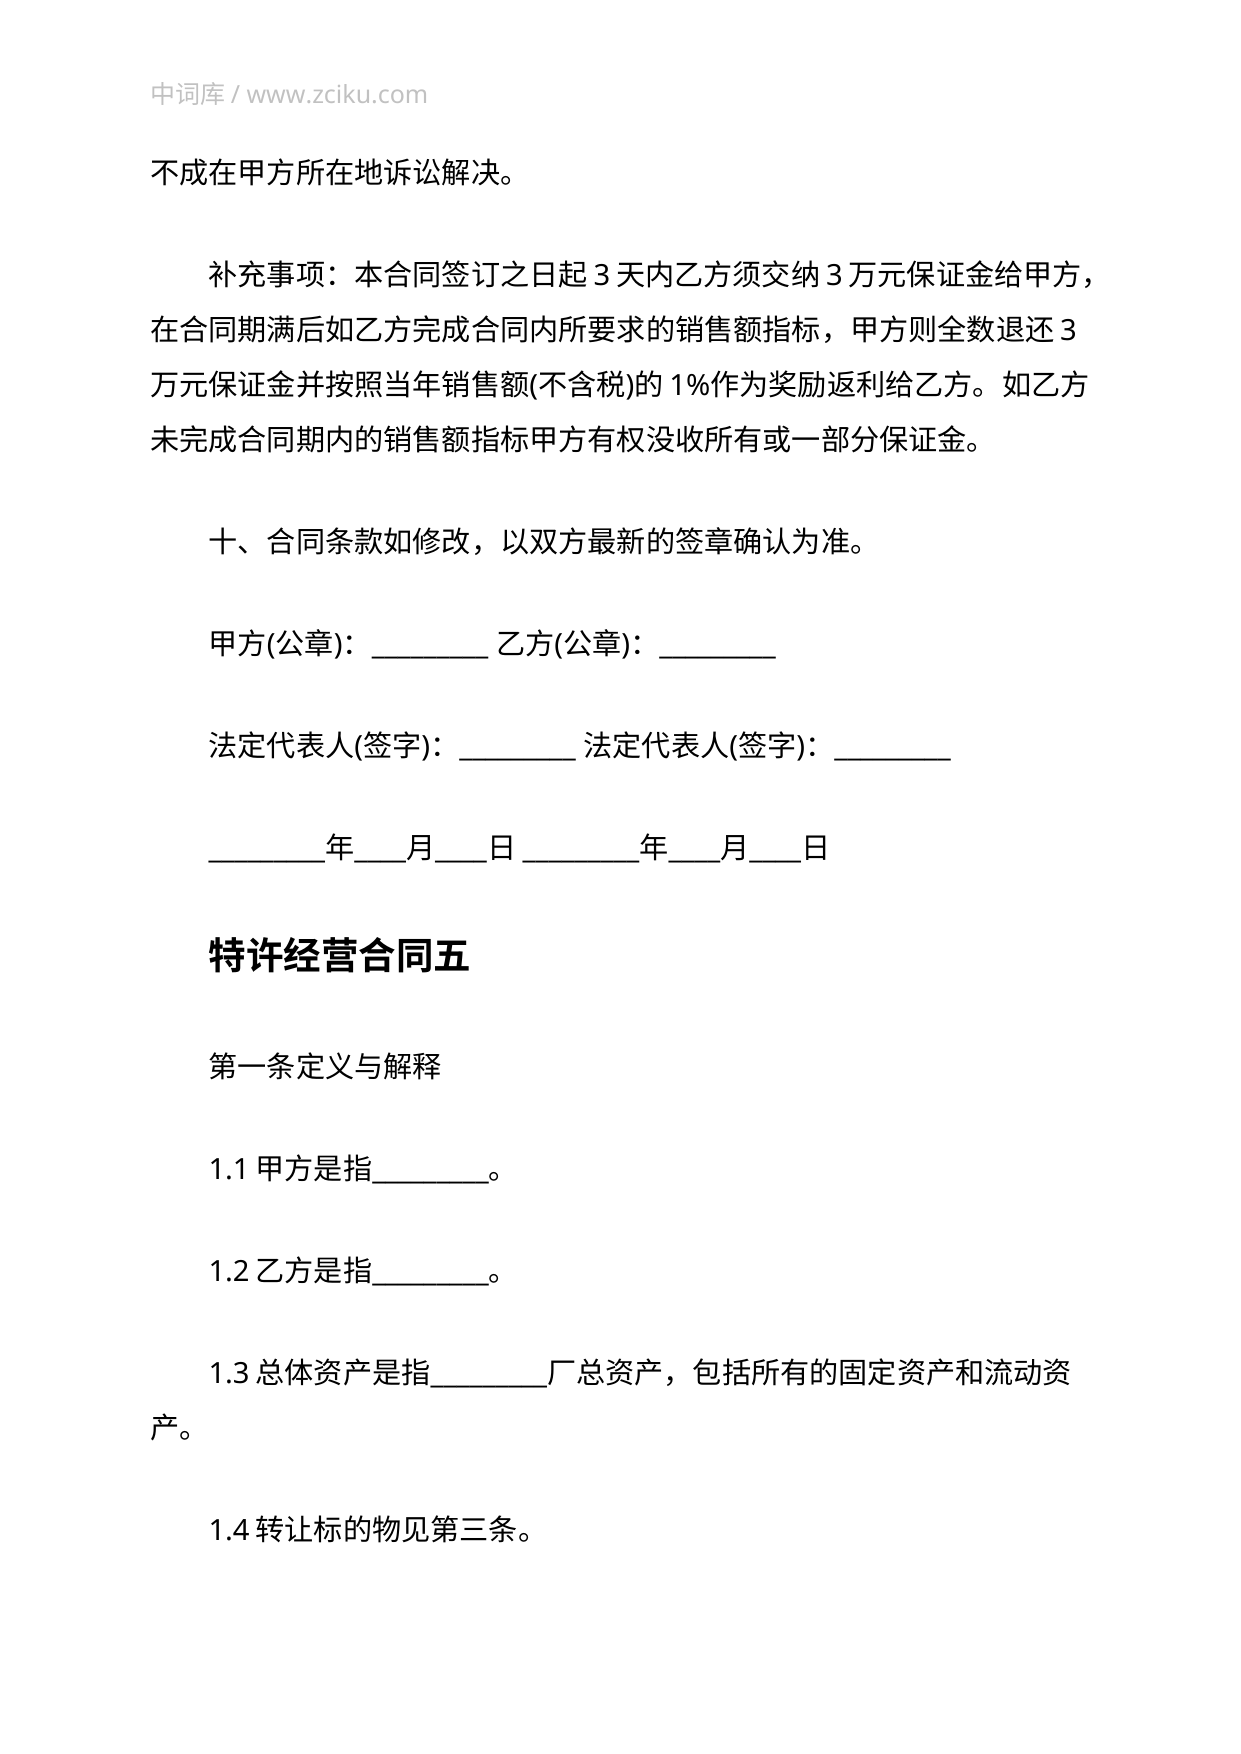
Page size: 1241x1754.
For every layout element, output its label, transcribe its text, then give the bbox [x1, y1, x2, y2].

text 十、合同条款如修改，以双方最新的签章确认为准。 [150, 518, 1090, 561]
text 1.4转让标的物见第三条。 [150, 1506, 1090, 1548]
text 1.1甲方是指_________。 [150, 1145, 1090, 1188]
text 1.3总体资产是指_________厂总资产，包括所有的固定资产和流动资产。 [150, 1349, 1090, 1447]
text 第一条定义与解释 [150, 1044, 1090, 1086]
text 特许经营合同五 [150, 926, 1090, 981]
text 法定代表人(签字)：_________ 法定代表人(签字)：_________ [150, 722, 1090, 765]
text 1.2乙方是指_________。 [150, 1247, 1090, 1290]
text 甲方(公章)：_________ 乙方(公章)：_________ [150, 620, 1090, 663]
text 补充事项：本合同签订之日起3天内乙方须交纳3万元保证金给甲方，在合同期满后如乙方完成合同内所要求的销售额指标，甲方则全数退还3万元保证金并按照当年销售额(不含税)的1%作为奖励返利给乙方。如乙方未完成合同期内的销售额指标甲方有权没收所有或一部分保证金。 [150, 252, 1090, 459]
text _________年____月____日 _________年____月____日 [150, 824, 1090, 867]
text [150, 150, 1090, 192]
